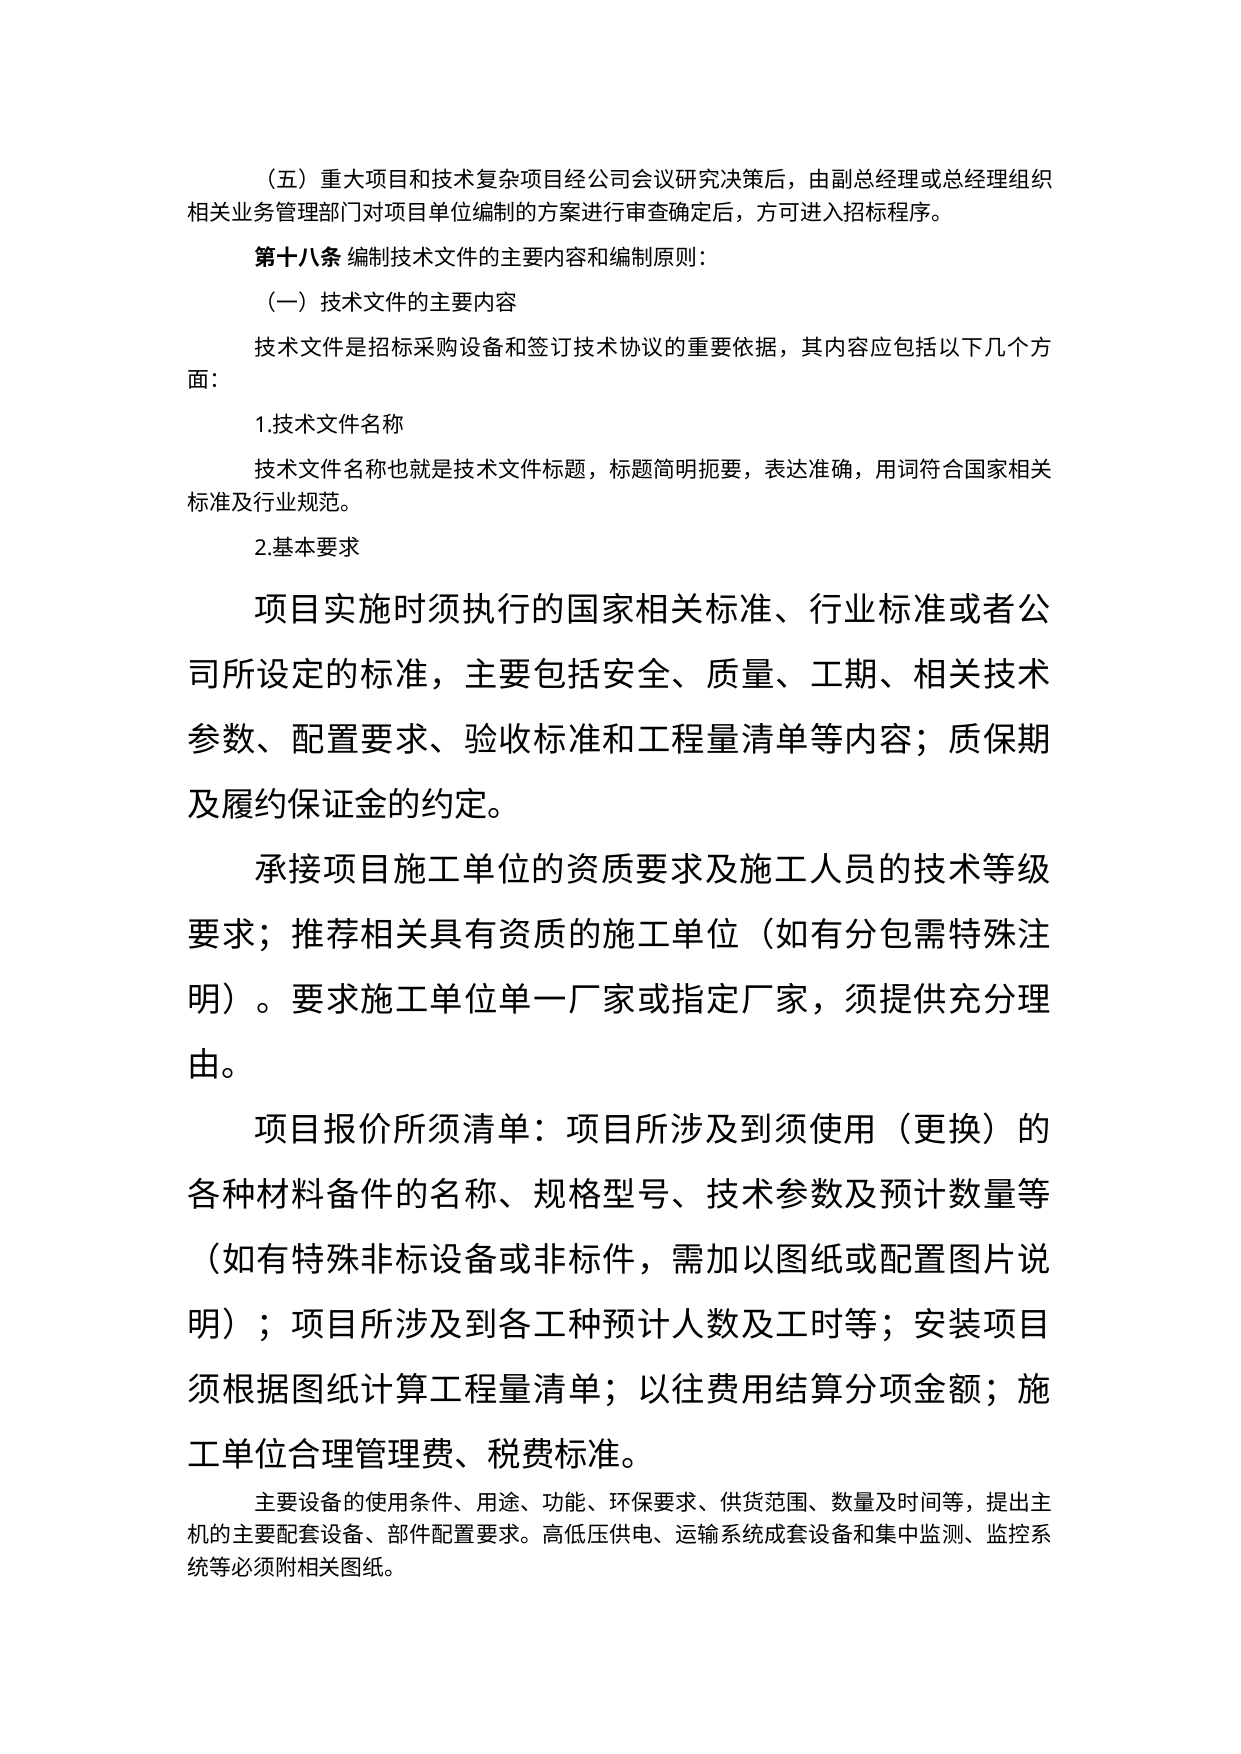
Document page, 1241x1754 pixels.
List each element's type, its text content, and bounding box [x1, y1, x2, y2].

text 技术文件名称也就是技术文件标题，标题简明扼要，表达准确，用词符合国家相关标准及行业规范。 [187, 452, 1053, 517]
text （一）技术文件的主要内容 [187, 284, 1053, 317]
text （五）重大项目和技术复杂项目经公司会议研究决策后，由副总经理或总经理组织相关业务管理部门对项目单位编制的方案进行审查确定后，方可进入招标程序。 [187, 162, 1053, 227]
text 1.技术文件名称 [187, 407, 1053, 439]
text 技术文件是招标采购设备和签订技术协议的重要依据，其内容应包括以下几个方面： [187, 329, 1053, 394]
text 第十八条 编制技术文件的主要内容和编制原则： [187, 239, 1053, 272]
text 2.基本要求 [187, 529, 1053, 562]
text 项目实施时须执行的国家相关标准、行业标准或者公司所设定的标准，主要包括安全、质量、工期、相关技术参数、配置要求、验收标准和工程量清单等内容；质保期及履约保证金的约定。 [187, 574, 1053, 834]
text 主要设备的使用条件、用途、功能、环保要求、供货范围、数量及时间等，提出主机的主要配套设备、部件配置要求。高低压供电、运输系统成套设备和集中监测、监控系统等必须附相关图纸。 [187, 1484, 1053, 1582]
text 项目报价所须清单：项目所涉及到须使用（更换）的各种材料备件的名称、规格型号、技术参数及预计数量等（如有特殊非标设备或非标件，需加以图纸或配置图片说明）；项目所涉及到各工种预计人数及工时等；安装项目须根据图纸计算工程量清单；以往费用结算分项金额；施工单位合理管理费、税费标准。 [187, 1094, 1053, 1484]
text 承接项目施工单位的资质要求及施工人员的技术等级要求；推荐相关具有资质的施工单位（如有分包需特殊注明）。要求施工单位单一厂家或指定厂家，须提供充分理由。 [187, 834, 1053, 1094]
